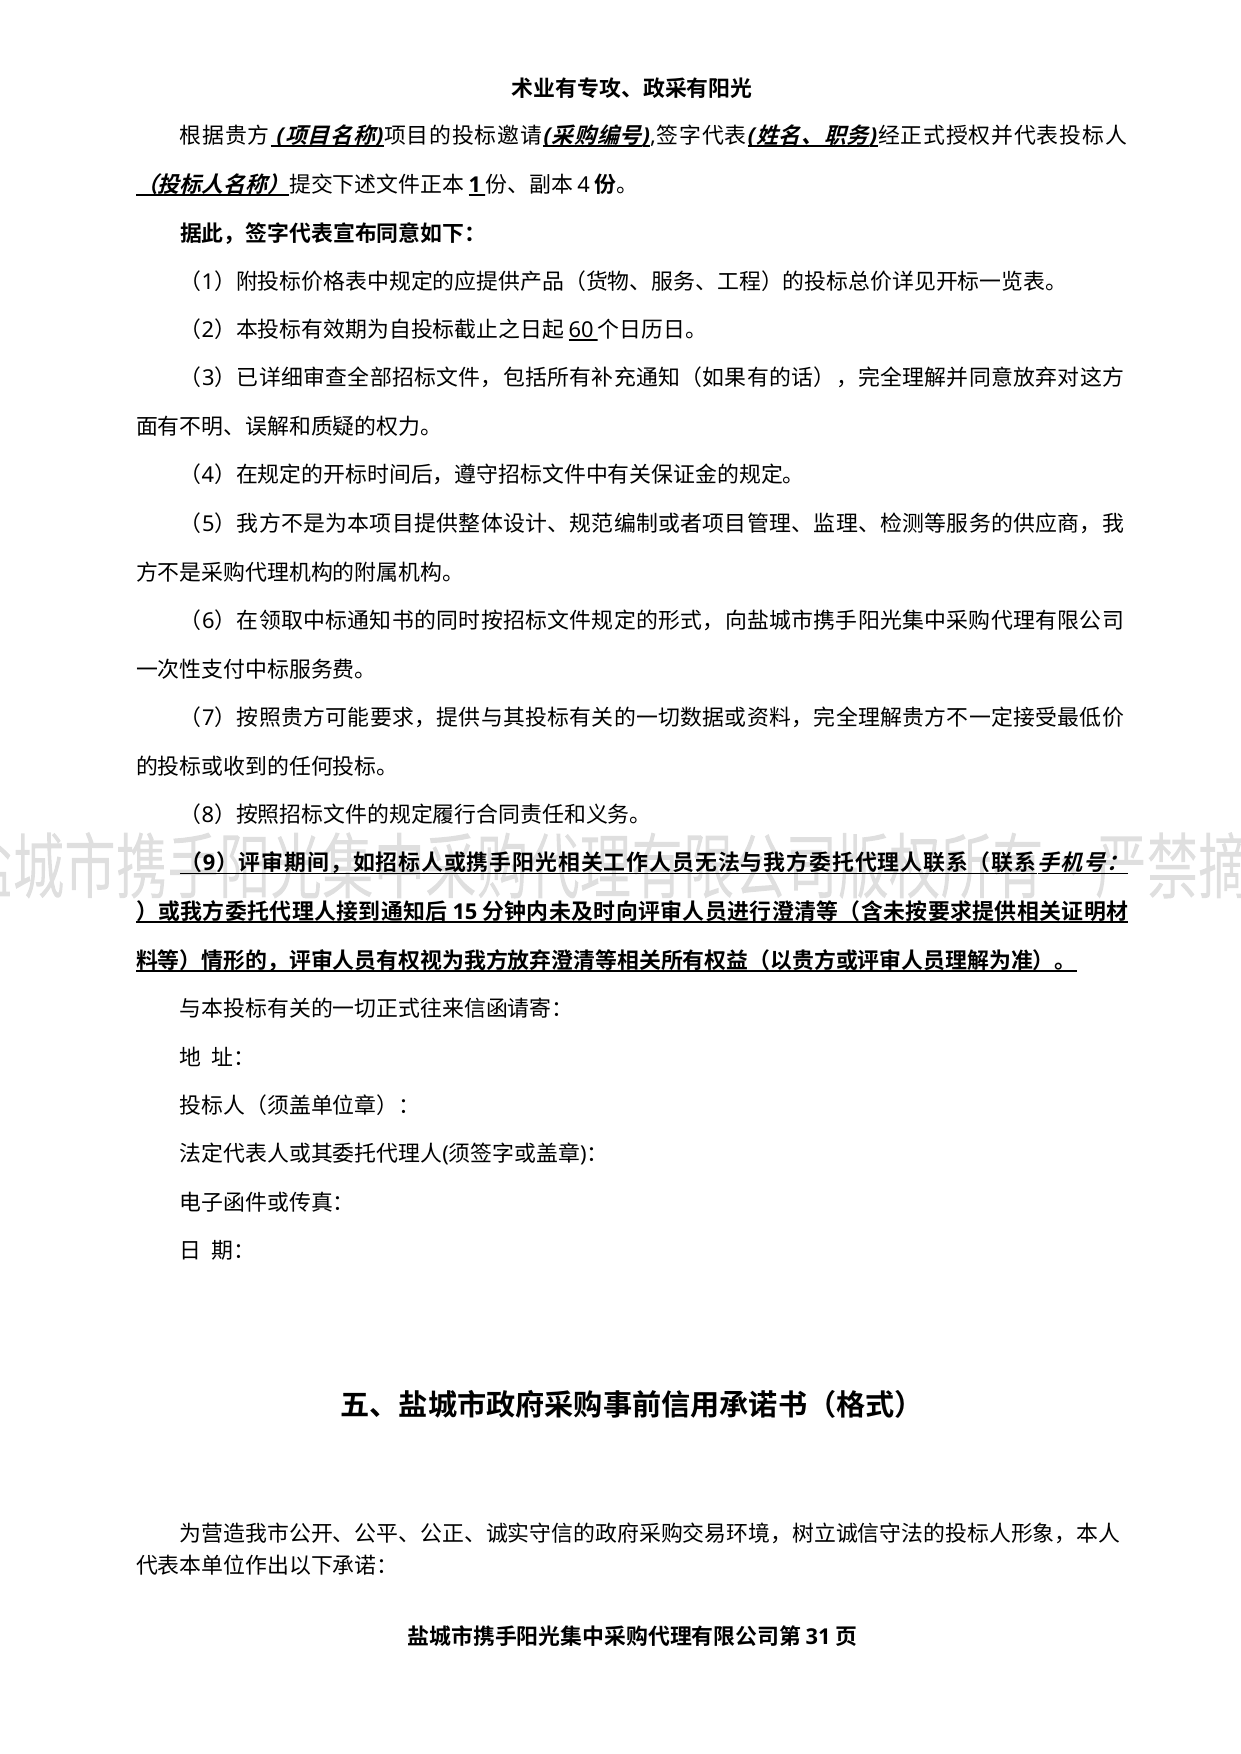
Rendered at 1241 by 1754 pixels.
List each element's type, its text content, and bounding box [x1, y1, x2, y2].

text 据此，签字代表宣布同意如下： [136, 215, 1128, 248]
text 投标人（须盖单位章）： [136, 1088, 1128, 1120]
text 与本投标有关的一切正式往来信函请寄： [136, 991, 1128, 1023]
text （5）我方不是为本项目提供整体设计、规范编制或者项目管理、监理、检测等服务的供应商，我方不是采购代理机构的附属机构。 [136, 506, 1128, 587]
text 电子函件或传真： [136, 1184, 1128, 1217]
text （9）评审期间，如招标人或携手阳光相关工作人员无法与我方委托代理人联系（联系手机号： ）或我方委托代理人接到通知后15分钟内未及时向评审人员进行澄清等（含未按要求提供相关证明材料等）情形的，评审人员有权视为我方放弃澄清等相关所有权益（以贵方或评审人员理解为准）。 [136, 845, 1128, 921]
text 根据贵方 (项目名称)项目的投标邀请(采购编号),签字代表(姓名、职务)经正式授权并代表投标人（投标人名称）提交下述文件正本1份、副本4份。 [136, 118, 1128, 199]
text （4）在规定的开标时间后，遵守招标文件中有关保证金的规定。 [136, 457, 1128, 490]
text （3）已详细审查全部招标文件，包括所有补充通知（如果有的话），完全理解并同意放弃对这方面有不明、误解和质疑的权力。 [136, 360, 1128, 441]
text （7）按照贵方可能要求，提供与其投标有关的一切数据或资料，完全理解贵方不一定接受最低价的投标或收到的任何投标。 [136, 700, 1128, 781]
text （9）评审期间，如招标人或携手阳光相关工作人员无法与我方委托代理人联系（联系手机号： ）或我方委托代理人接到通知后15分钟内未及时向评审人员进行澄清等（含未按要求提供相关证明材料等）情形的，评审人员有权视为我方放弃澄清等相关所有权益（以贵方或评审人员理解为准）。 [136, 923, 1128, 975]
text 法定代表人或其委托代理人(须签字或盖章)： [136, 1136, 1128, 1168]
text （6）在领取中标通知书的同时按招标文件规定的形式，向盐城市携手阳光集中采购代理有限公司一次性支付中标服务费。 [136, 603, 1128, 684]
text 为营造我市公开、公平、公正、诚实守信的政府采购交易环境，树立诚信守法的投标人形象，本人代表本单位作出以下承诺： [136, 1515, 1128, 1580]
text （2）本投标有效期为自投标截止之日起60个日历日。 [136, 312, 1128, 344]
text （1）附投标价格表中规定的应提供产品（货物、服务、工程）的投标总价详见开标一览表。 [136, 263, 1128, 296]
text 五、盐城市政府采购事前信用承诺书（格式） [136, 1370, 1128, 1435]
text 日 期： [136, 1233, 1128, 1265]
text 地 址： [136, 1039, 1128, 1072]
text （8）按照招标文件的规定履行合同责任和义务。 [136, 797, 1128, 829]
